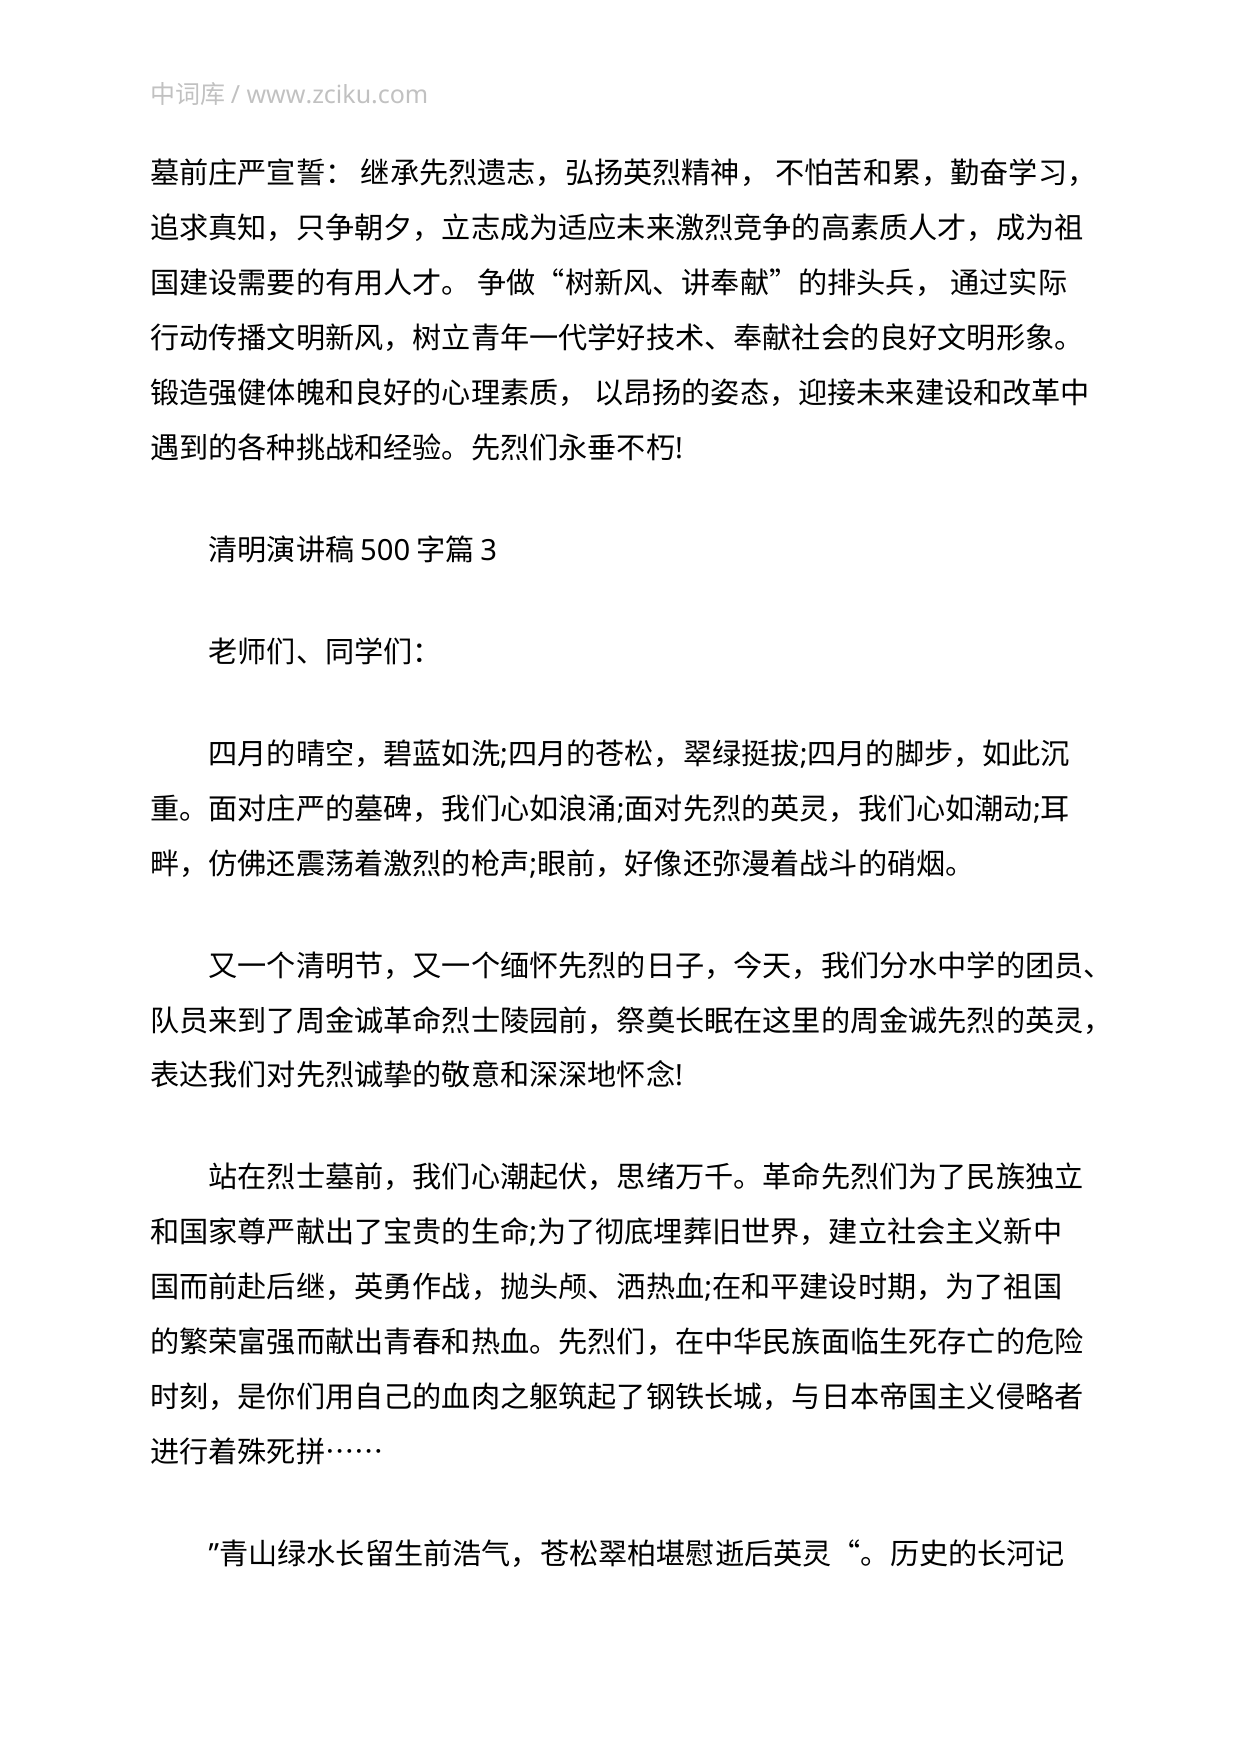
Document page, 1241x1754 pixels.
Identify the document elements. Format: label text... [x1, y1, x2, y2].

text 老师们、同学们： [150, 628, 1090, 671]
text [150, 150, 1090, 467]
text 清明演讲稿500字篇3 [150, 526, 1090, 569]
text 又一个清明节，又一个缅怀先烈的日子，今天，我们分水中学的团员、队员来到了周金诚革命烈士陵园前，祭奠长眠在这里的周金诚先烈的英灵，表达我们对先烈诚挚的敬意和深深地怀念! [150, 942, 1090, 1094]
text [150, 1530, 1090, 1573]
text 站在烈士墓前，我们心潮起伏，思绪万千。革命先烈们为了民族独立和国家尊严献出了宝贵的生命;为了彻底埋葬旧世界，建立社会主义新中国而前赴后继，英勇作战，抛头颅、洒热血;在和平建设时期，为了祖国的繁荣富强而献出青春和热血。先烈们，在中华民族面临生死存亡的危险时刻，是你们用自己的血肉之躯筑起了钢铁长城，与日本帝国主义侵略者进行着殊死拼…… [150, 1154, 1090, 1471]
text 四月的晴空，碧蓝如洗;四月的苍松，翠绿挺拔;四月的脚步，如此沉重。面对庄严的墓碑，我们心如浪涌;面对先烈的英灵，我们心如潮动;耳畔，仿佛还震荡着激烈的枪声;眼前，好像还弥漫着战斗的硝烟。 [150, 730, 1090, 883]
